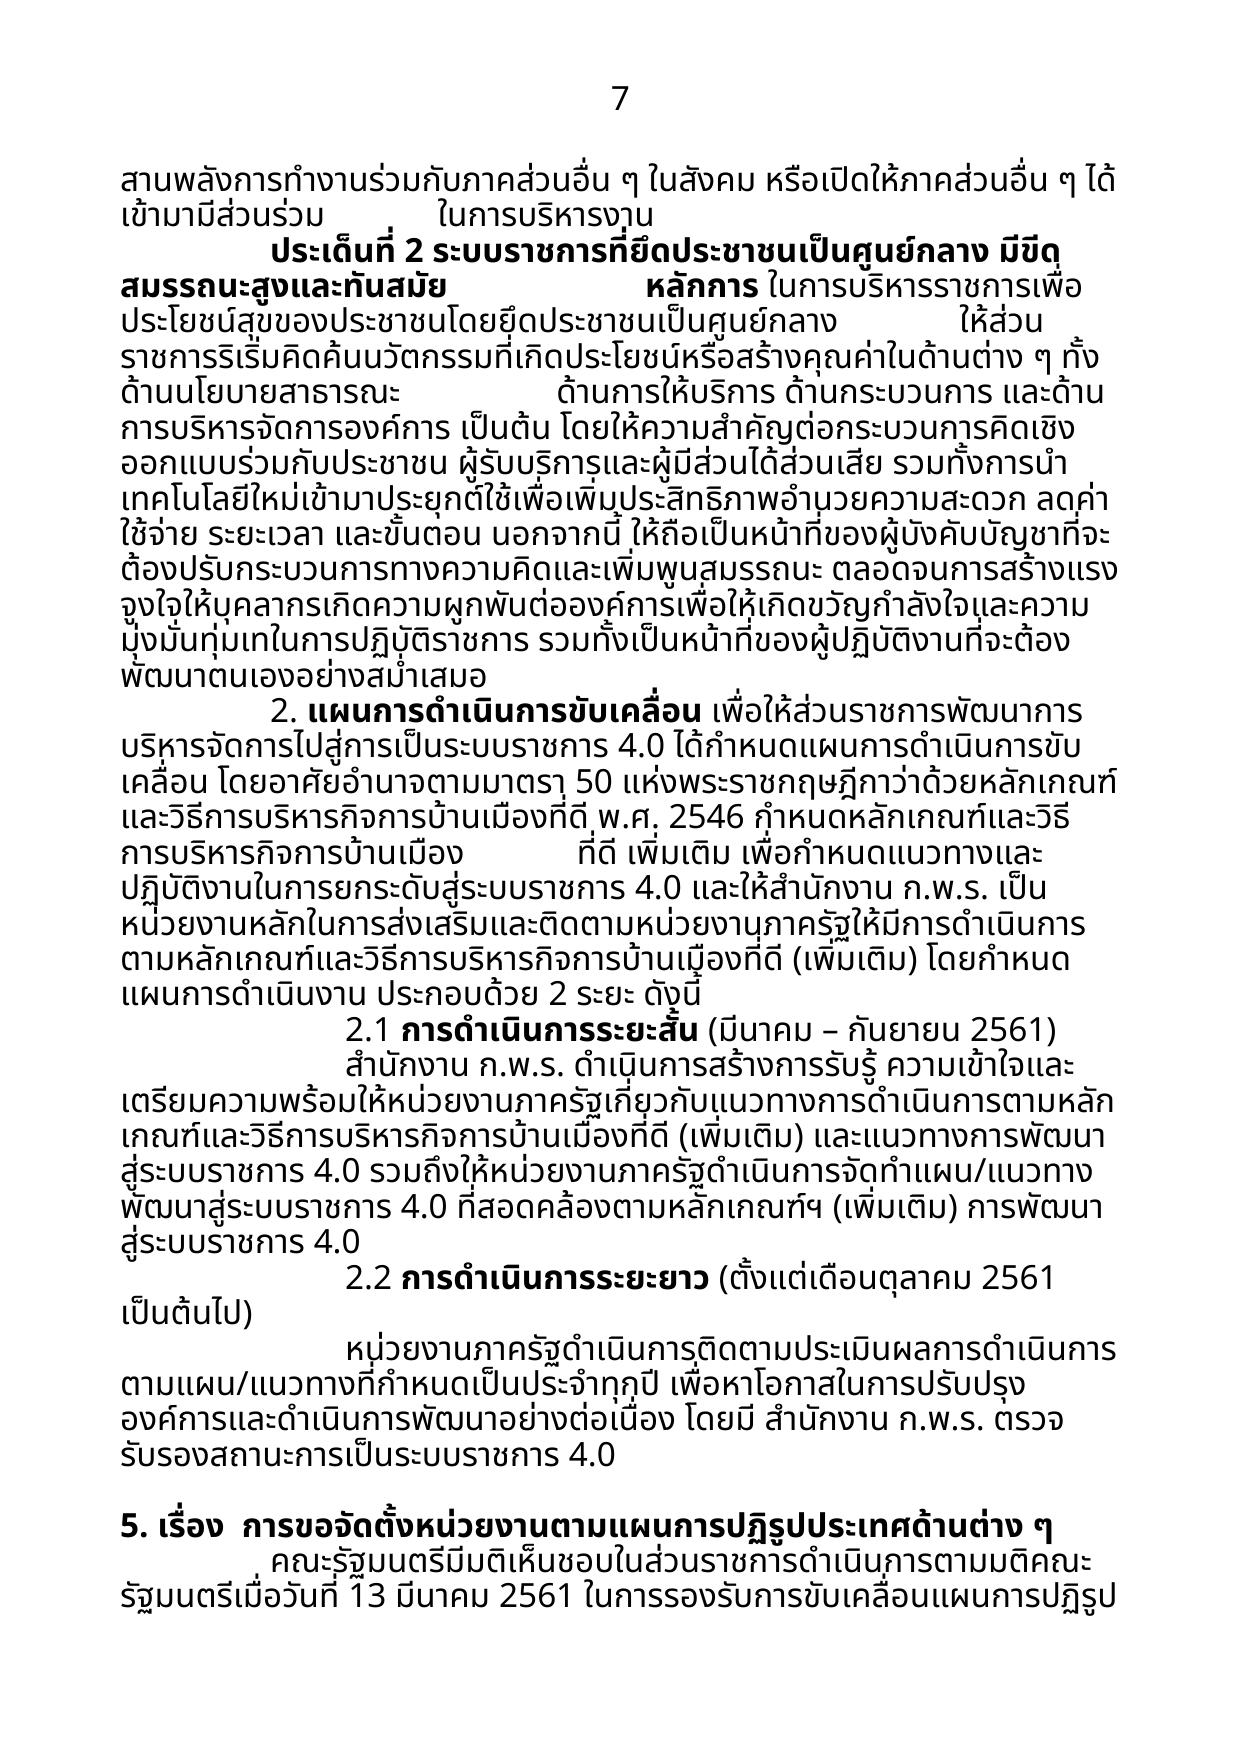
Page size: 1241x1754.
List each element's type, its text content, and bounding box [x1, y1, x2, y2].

text สำนักงาน ก.พ.ร. ดำเนินการสร้างการรับรู้ ความเข้าใจและเตรียมความพร้อมให้หน่วยงานภาครัฐเกี่ยวกับแนวทางการดำเนินการตามหลักเกณฑ์และวิธีการบริหารกิจการบ้านเมืองที่ดี (เพิ่มเติม) และแนวทางการพัฒนาสู่ระบบราชการ 4.0 รวมถึงให้หน่วยงานภาครัฐดำเนินการจัดทำแผน/แนวทางพัฒนาสู่ระบบราชการ 4.0 ที่สอดคล้องตามหลักเกณฑ์ฯ (เพิ่มเติม) การพัฒนาสู่ระบบราชการ 4.0 [120, 1048, 1120, 1261]
text หน่วยงานภาครัฐดำเนินการติดตามประเมินผลการดำเนินการตามแผน/แนวทางที่กำหนดเป็นประจำทุกปี เพื่อหาโอกาสในการปรับปรุงองค์การและดำเนินการพัฒนาอย่างต่อเนื่อง โดยมี สำนักงาน ก.พ.ร. ตรวจรับรองสถานะการเป็นระบบราชการ 4.0 [120, 1332, 1120, 1473]
text 2.2 การดำเนินการระยะยาว (ตั้งแต่เดือนตุลาคม 2561 เป็นต้นไป) [120, 1261, 1120, 1332]
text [120, 1544, 1120, 1615]
text 5. เรื่อง การขอจัดตั้งหน่วยงานตามแผนการปฏิรูปประเทศด้านต่าง ๆ [120, 1509, 1120, 1544]
text 2.1 การดำเนินการระยะสั้น (มีนาคม – กันยายน 2561) [120, 1013, 1120, 1048]
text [120, 163, 1120, 234]
text 2. แผนการดำเนินการขับเคลื่อน เพื่อให้ส่วนราชการพัฒนาการบริหารจัดการไปสู่การเป็นระบบราชการ 4.0 ได้กำหนดแผนการดำเนินการขับเคลื่อน โดยอาศัยอำนาจตามมาตรา 50 แห่งพระราชกฤษฎีกาว่าด้วยหลักเกณฑ์และวิธีการบริหารกิจการบ้านเมืองที่ดี พ.ศ. 2546 กำหนดหลักเกณฑ์และวิธีการบริหารกิจการบ้านเมือง ที่ดี เพิ่มเติม เพื่อกำหนดแนวทางและปฏิบัติงานในการยกระดับสู่ระบบราชการ 4.0 และให้สำนักงาน ก.พ.ร. เป็นหน่วยงานหลักในการส่งเสริมและติดตามหน่วยงานภาครัฐให้มีการดำเนินการตามหลักเกณฑ์และวิธีการบริหารกิจการบ้านเมืองที่ดี (เพิ่มเติม) โดยกำหนดแผนการดำเนินงาน ประกอบด้วย 2 ระยะ ดังนี้ [120, 694, 1120, 1013]
text ประเด็นที่ 2 ระบบราชการที่ยึดประชาชนเป็นศูนย์กลาง มีขีดสมรรถนะสูงและทันสมัย หลักการ ในการบริหารราชการเพื่อประโยชน์สุขของประชาชนโดยยึดประชาชนเป็นศูนย์กลาง ให้ส่วนราชการริเริ่มคิดค้นนวัตกรรมที่เกิดประโยชน์หรือสร้างคุณค่าในด้านต่าง ๆ ทั้งด้านนโยบายสาธารณะ ด้านการให้บริการ ด้านกระบวนการ และด้านการบริหารจัดการองค์การ เป็นต้น โดยให้ความสำคัญต่อกระบวนการคิดเชิงออกแบบร่วมกับประชาชน ผู้รับบริการและผู้มีส่วนได้ส่วนเสีย รวมทั้งการนำเทคโนโลยีใหม่เข้ามาประยุกต์ใช้เพื่อเพิ่มประสิทธิภาพอำนวยความสะดวก ลดค่าใช้จ่าย ระยะเวลา และขั้นตอน นอกจากนี้ ให้ถือเป็นหน้าที่ของผู้บังคับบัญชาที่จะต้องปรับกระบวนการทางความคิดและเพิ่มพูนสมรรถนะ ตลอดจนการสร้างแรงจูงใจให้บุคลากรเกิดความผูกพันต่อองค์การเพื่อให้เกิดขวัญกำลังใจและความมุ่งมั่นทุ่มเทในการปฏิบัติราชการ รวมทั้งเป็นหน้าที่ของผู้ปฏิบัติงานที่จะต้องพัฒนาตนเองอย่างสม่ำเสมอ [120, 234, 1120, 694]
